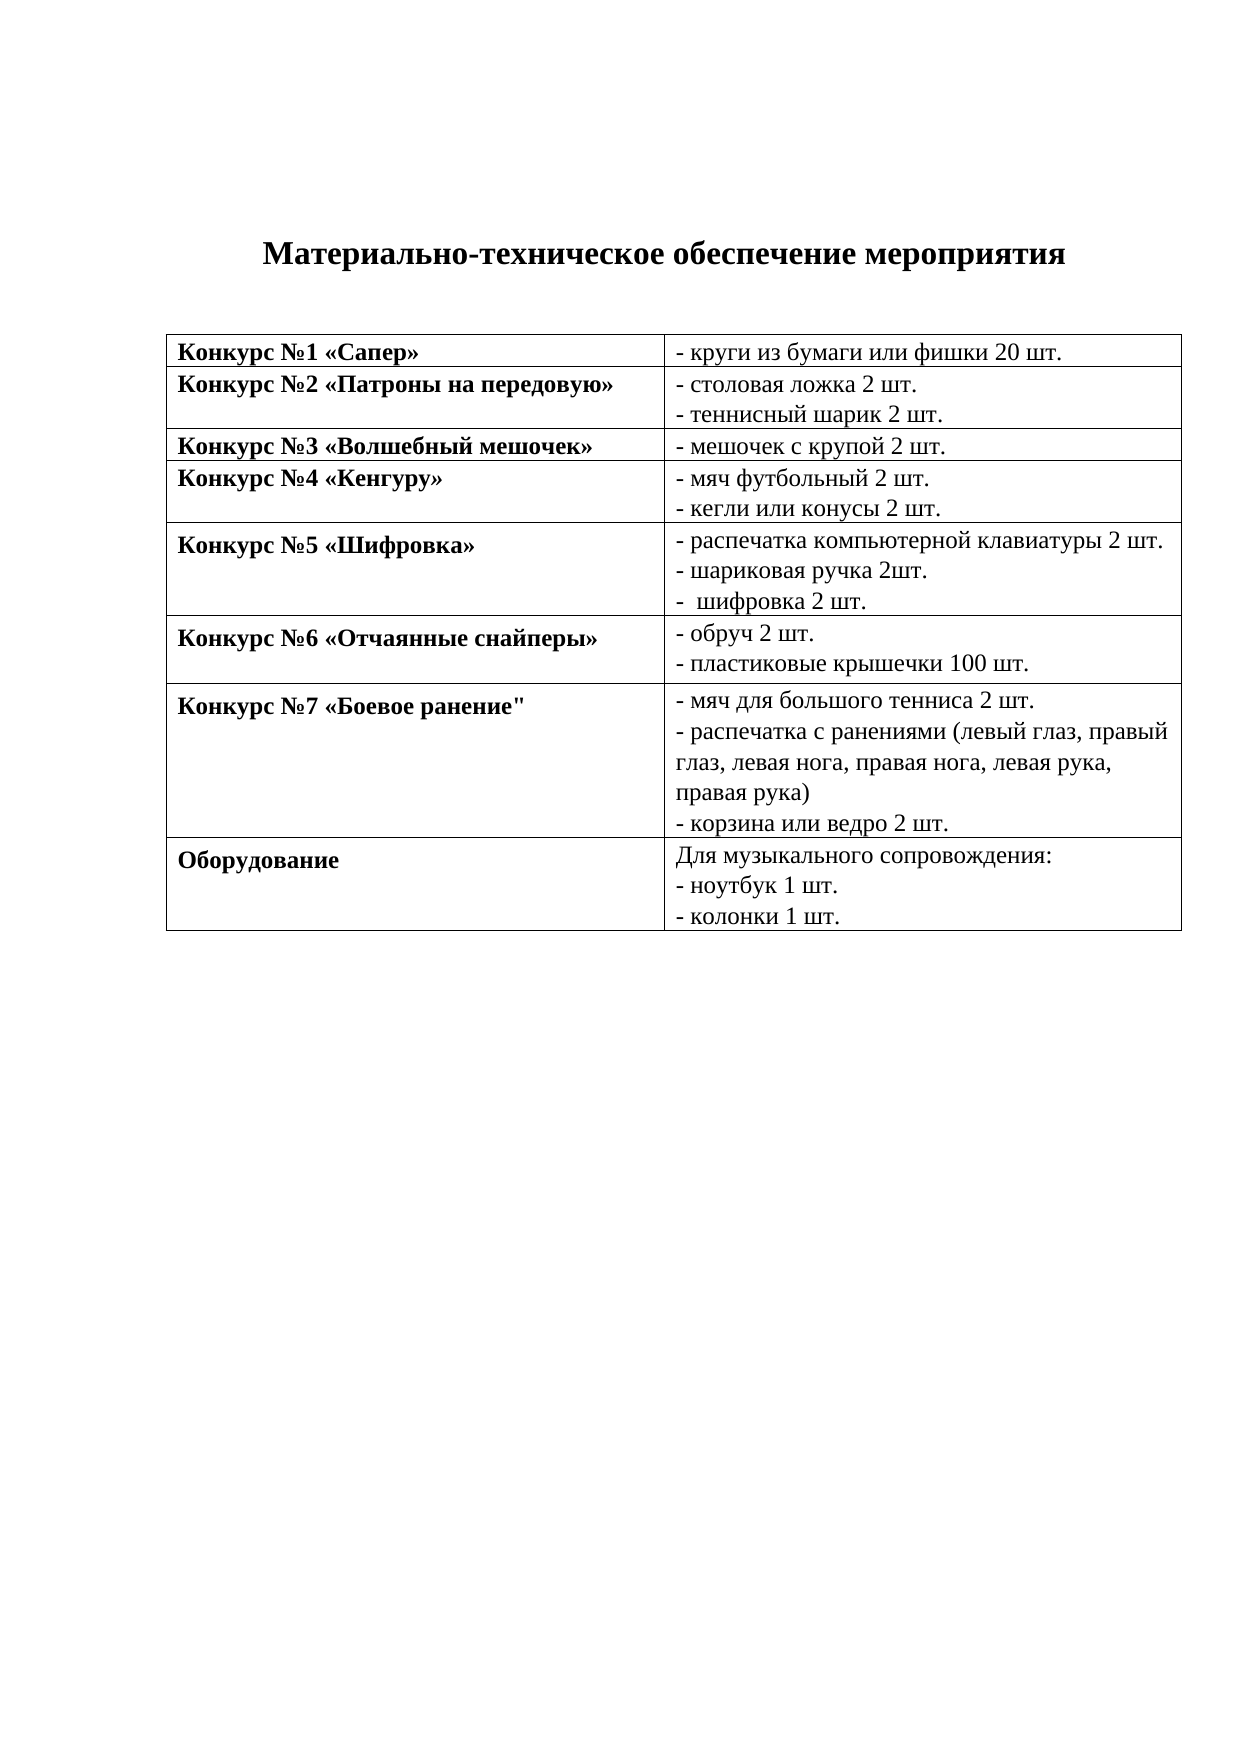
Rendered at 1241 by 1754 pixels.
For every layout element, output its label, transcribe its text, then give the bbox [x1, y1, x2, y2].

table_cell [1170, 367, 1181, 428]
table_header Конкурс №1 «Сапер» [167, 335, 664, 366]
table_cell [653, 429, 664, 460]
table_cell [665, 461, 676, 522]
table_cell - мяч для большого тенниса 2 шт. - распечатка с ранениями (левый глаз, правый глаз, левая нога, правая нога, левая рука, правая рука) - корзина или ведро 2 шт. [665, 684, 1181, 837]
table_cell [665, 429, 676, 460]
table_cell Конкурс №5 «Шифровка» [167, 523, 664, 615]
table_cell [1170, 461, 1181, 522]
table_cell Конкурс №6 «Отчаянные снайперы» [167, 616, 664, 683]
text Материально-техническое обеспечение мероприятия [177, 233, 1152, 271]
table_cell Оборудование [167, 838, 664, 930]
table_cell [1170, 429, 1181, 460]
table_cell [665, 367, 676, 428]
table_cell - распечатка компьютерной клавиатуры 2 шт. - шариковая ручка 2шт. - шифровка 2 шт. [665, 523, 1181, 615]
table_cell Конкурс №7 «Боевое ранение" [167, 684, 664, 837]
table_header - круги из бумаги или фишки 20 шт. [665, 335, 1181, 366]
table_cell Конкурс №4 «Кенгуру» [167, 461, 664, 522]
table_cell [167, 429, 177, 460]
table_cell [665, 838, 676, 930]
table_cell Конкурс №2 «Патроны на передовую» [167, 367, 664, 428]
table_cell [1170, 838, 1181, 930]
table_cell - обруч 2 шт. - пластиковые крышечки 100 шт. [665, 616, 1181, 683]
